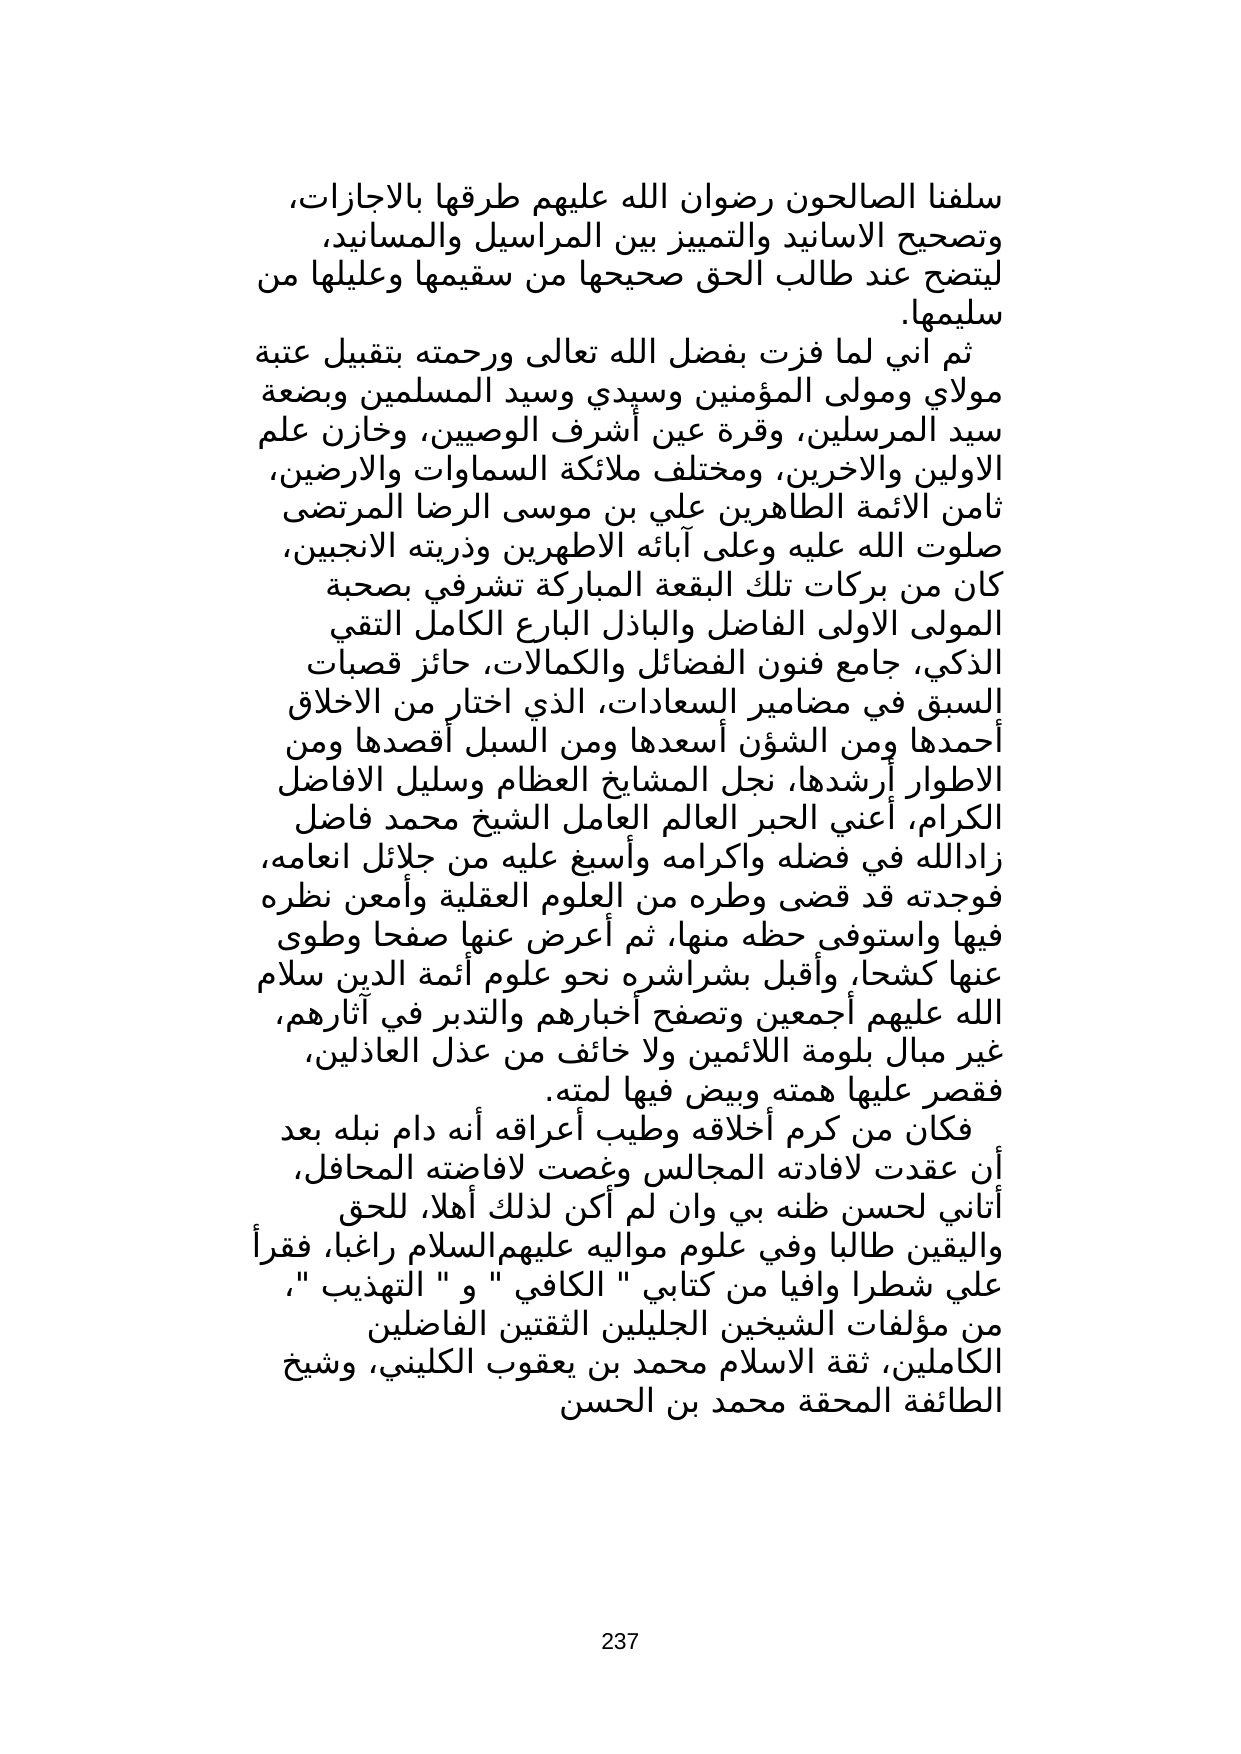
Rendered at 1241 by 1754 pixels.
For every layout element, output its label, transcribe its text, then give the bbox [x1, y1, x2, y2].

text سلفنا الصالحون رضوان الله عليهم طرقها بالاجازات، وتصحيح الاسانيد والتمييز بين المراسيل والمسانيد، ليتضح عند طالب الحق صحيحها من سقيمها وعليلها من سليمها. [236, 177, 1004, 333]
text فكان من كرم أخلاقه وطيب أعراقه أنه دام نبله بعد أن عقدت لافادته المجالس وغصت لافاضته المحافل، أتاني لحسن ظنه بي وان لم أكن لذلك أهلا، للحق واليقين طالبا وفي علوم مواليه عليهم‌السلام راغبا، فقرأ علي شطرا وافيا من كتابي " الكافي " و " التهذيب "، من مؤلفات الشيخين الجليلين الثقتين الفاضلين الكاملين، ثقة الاسلام محمد بن يعقوب الكليني، وشيخ الطائفة المحقة محمد بن الحسن [236, 1110, 1004, 1421]
text ثم اني لما فزت بفضل الله تعالى ورحمته بتقبيل عتبة مولاي ومولى المؤمنين وسيدي وسيد المسلمين وبضعة سيد المرسلين، وقرة عين أشرف الوصيين، وخازن علم الاولين والاخرين، ومختلف ملائكة السماوات والارضين، ثامن الائمة الطاهرين علي بن موسى الرضا المرتضى صلوت الله عليه وعلى آبائه الاطهرين وذريته الانجبين، كان من بركات تلك البقعة المباركة تشرفي بصحبة المولى الاولى الفاضل والباذل البارع الكامل التقي الذكي، جامع فنون الفضائل والكمالات، حائز قصبات السبق في مضامير السعادات، الذي اختار من الاخلاق أحمدها ومن الشؤن أسعدها ومن السبل أقصدها ومن الاطوار أرشدها، نجل المشايخ العظام وسليل الافاضل الكرام، أعني الحبر العالم العامل الشيخ محمد فاضل زادالله في فضله واكرامه وأسبغ عليه من جلائل انعامه، فوجدته قد قضى وطره من العلوم العقلية وأمعن نظره فيها واستوفى حظه منها، ثم أعرض عنها صفحا وطوى عنها كشحا، وأقبل بشراشره نحو علوم أئمة الدين سلام الله عليهم أجمعين وتصفح أخبارهم والتدبر في آثارهم، غير مبال بلومة اللائمين ولا خائف من عذل العاذلين، فقصر عليها همته وبيض فيها لمته. [236, 333, 1004, 1110]
